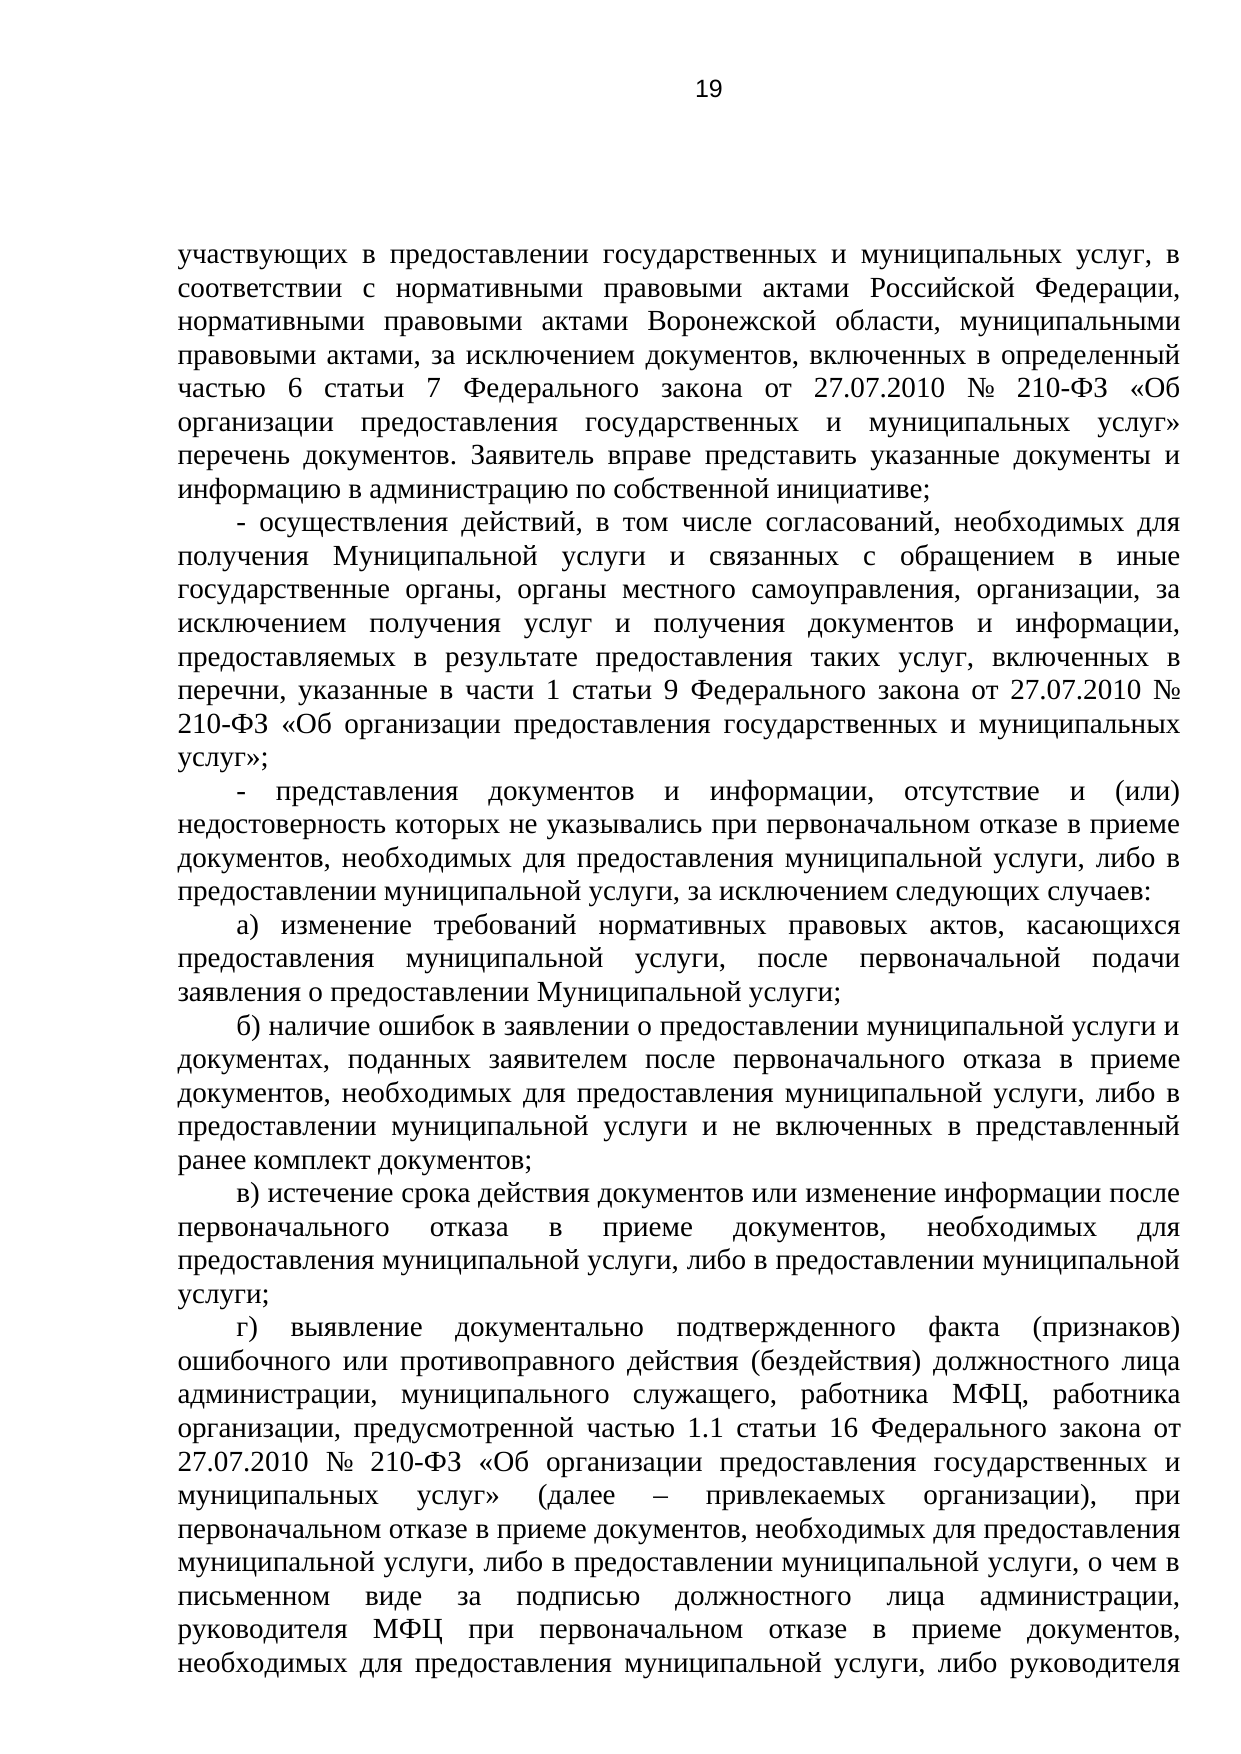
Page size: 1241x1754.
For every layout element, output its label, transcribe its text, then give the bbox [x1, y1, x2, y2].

text - представления документов и информации, отсутствие и (или) недостоверность которых не указывались при первоначальном отказе в приеме документов, необходимых для предоставления муниципальной услуги, либо в предоставлении муниципальной услуги, за исключением следующих случаев: [177, 773, 1181, 907]
text а) изменение требований нормативных правовых актов, касающихся предоставления муниципальной услуги, после первоначальной подачи заявления о предоставлении Муниципальной услуги; [177, 907, 1181, 1008]
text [177, 1309, 1181, 1678]
text - осуществления действий, в том числе согласований, необходимых для получения Муниципальной услуги и связанных с обращением в иные государственные органы, органы местного самоуправления, организации, за исключением получения услуг и получения документов и информации, предоставляемых в результате предоставления таких услуг, включенных в перечни, указанные в части 1 статьи 9 Федерального закона от 27.07.2010 № 210-ФЗ «Об организации предоставления государственных и муниципальных услуг»; [177, 504, 1181, 773]
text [177, 236, 1181, 504]
text в) истечение срока действия документов или изменение информации после первоначального отказа в приеме документов, необходимых для предоставления муниципальной услуги, либо в предоставлении муниципальной услуги; [177, 1175, 1181, 1309]
text б) наличие ошибок в заявлении о предоставлении муниципальной услуги и документах, поданных заявителем после первоначального отказа в приеме документов, необходимых для предоставления муниципальной услуги, либо в предоставлении муниципальной услуги и не включенных в представленный ранее комплект документов; [177, 1008, 1181, 1175]
